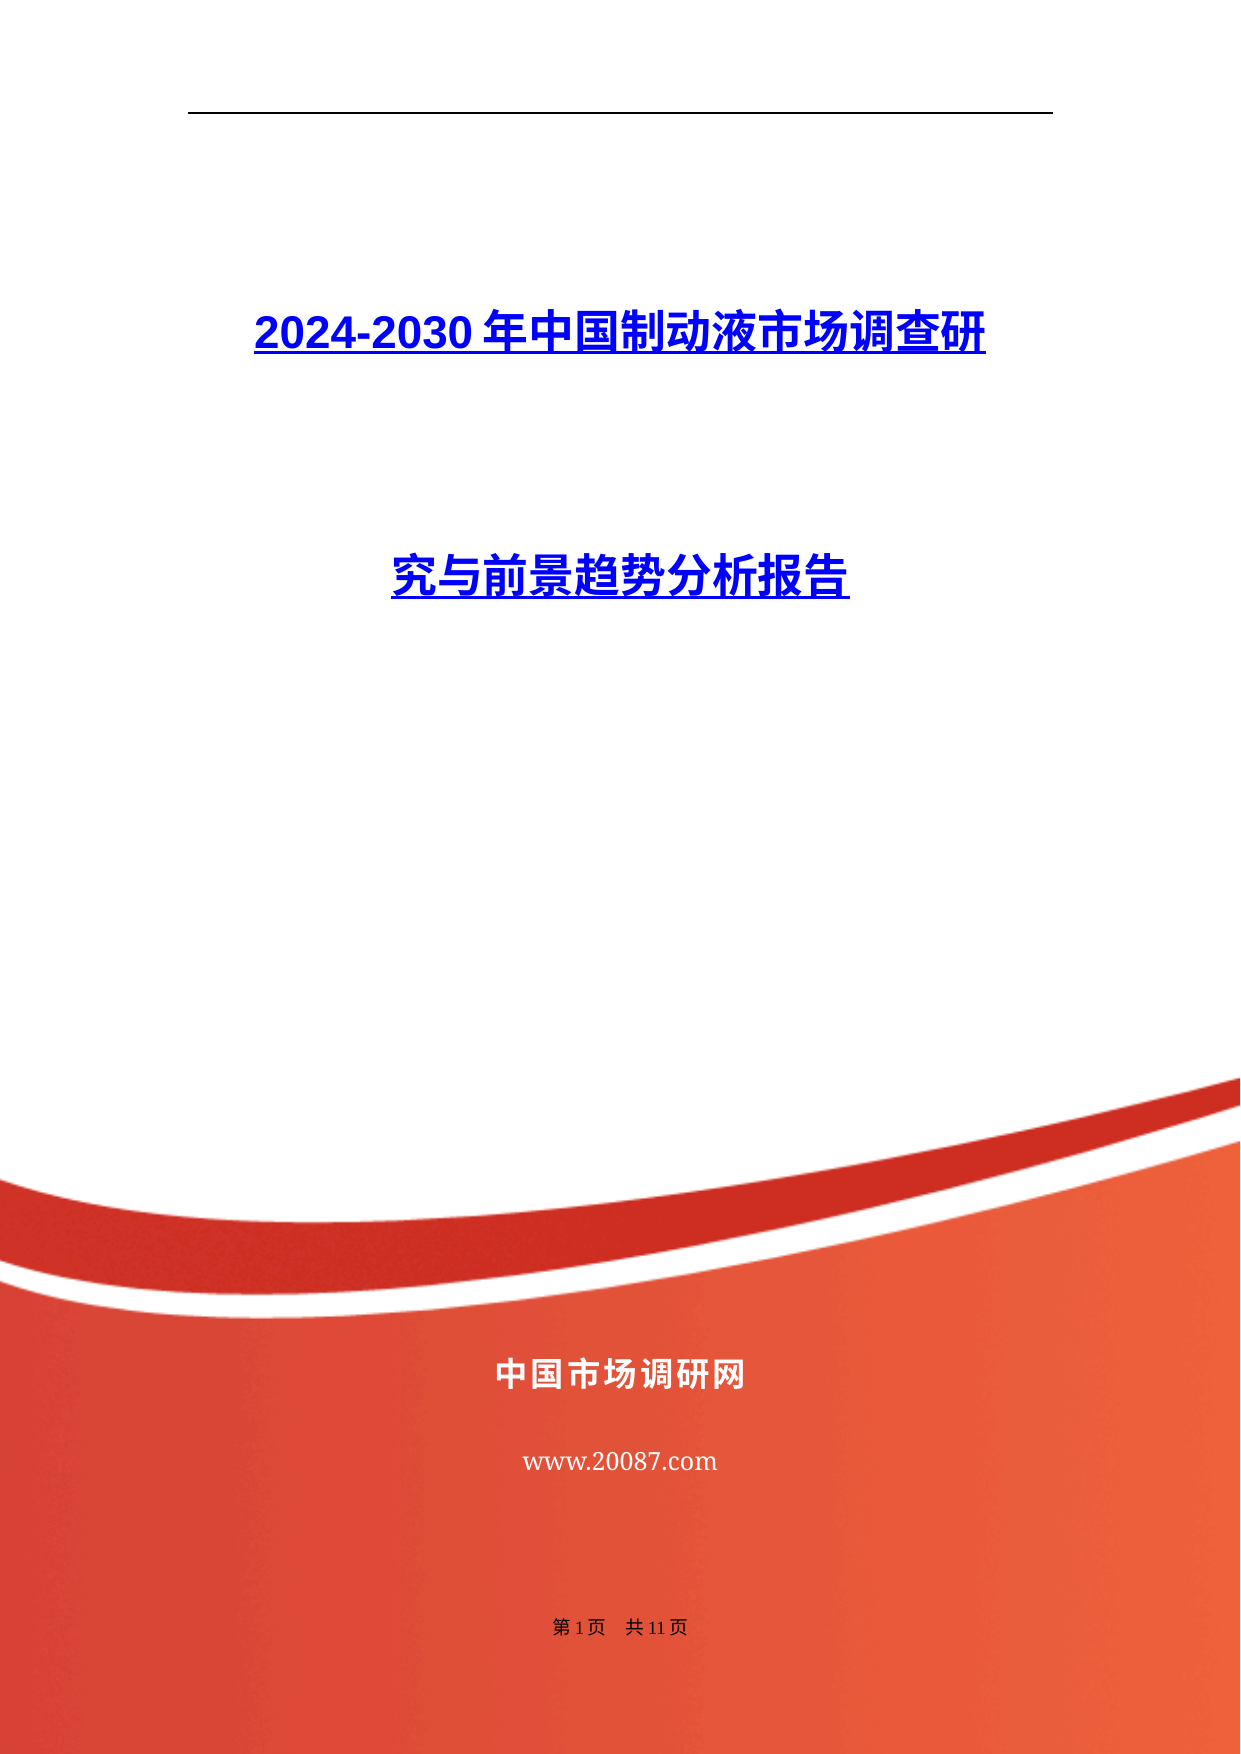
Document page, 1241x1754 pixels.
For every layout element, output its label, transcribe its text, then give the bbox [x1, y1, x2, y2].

picture [0, 1006, 1241, 1754]
table_header 2024-2030年中国制动液市场调查研究与前景趋势分析报告 [188, 207, 1053, 773]
text www.20087.com [187, 1428, 1053, 1493]
subtitle 中国市场调研网 [187, 1339, 1053, 1404]
